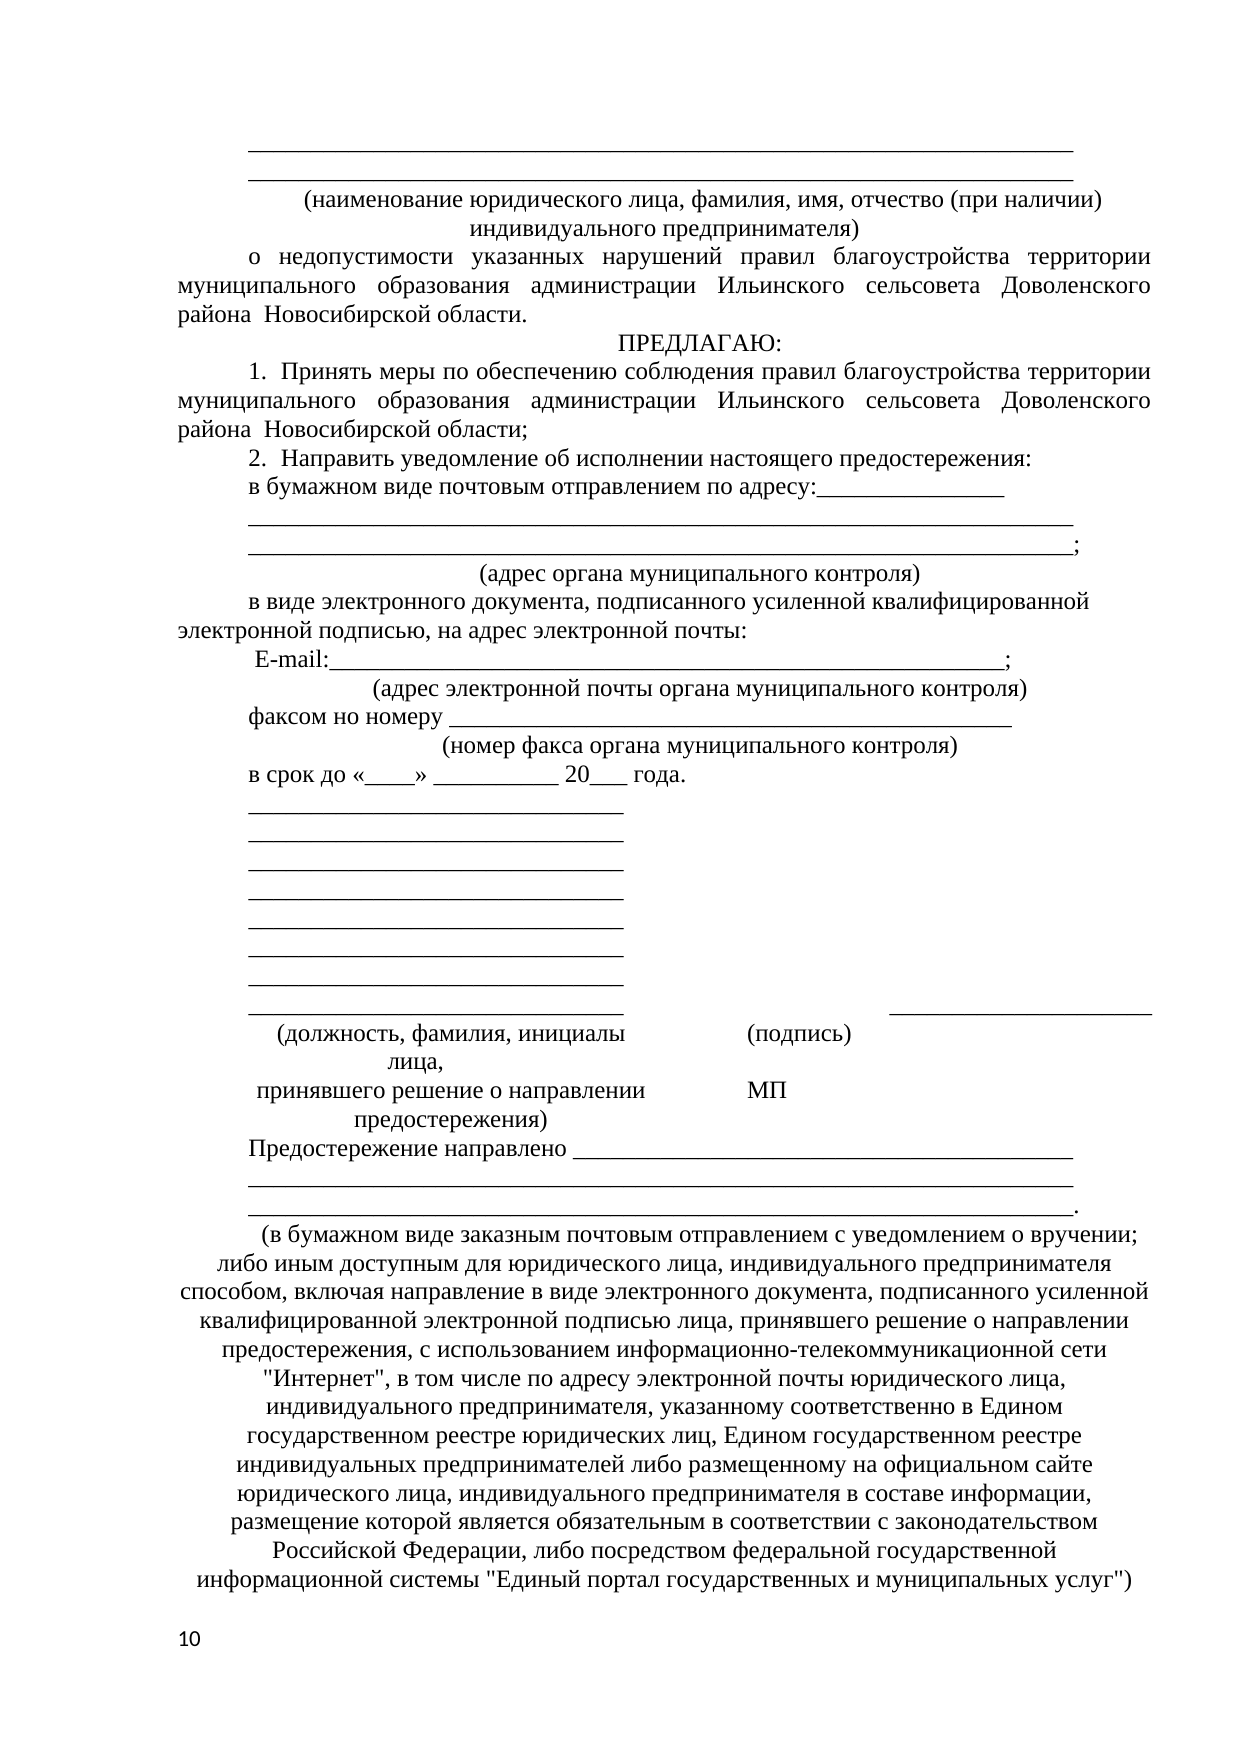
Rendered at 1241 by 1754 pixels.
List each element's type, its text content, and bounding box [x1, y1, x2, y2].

text (адрес органа муниципального контроля) [177, 558, 1152, 586]
text E-mail:______________________________________________________; [177, 644, 1152, 673]
text (в бумажном виде заказным почтовым отправлением с уведомлением о вручении; либо иным доступным для юридического лица, индивидуального предпринимателя способом, включая направление в виде электронного документа, подписанного усиленной квалифицированной электронной подписью лица, принявшего решение о направлении предостережения, с использованием информационно-телекоммуникационной сети "Интернет", в том числе по адресу электронной почты юридического лица, индивидуального предпринимателя, указанному соответственно в Едином государственном реестре юридических лиц, Едином государственном реестре индивидуальных предпринимателей либо размещенному на официальном сайте юридического лица, индивидуального предпринимателя в составе информации, размещение которой является обязательным в соответствии с законодательством Российской Федерации, либо посредством федеральной государственной информационной системы "Единый портал государственных и муниципальных услуг") [177, 1219, 1152, 1593]
text о недопустимости указанных нарушений правил благоустройства территории муниципального образования администрации Ильинского сельсовета Доволенского района Новосибирской области. [177, 241, 1152, 328]
text Предостережение направлено ________________________________________ [177, 1133, 1152, 1161]
text __________________________________________________________________; [177, 529, 1152, 558]
text __________________________________________________________________ [177, 500, 1152, 529]
text в срок до «____» __________ 20___ года. [177, 759, 1152, 788]
text (номер факса органа муниципального контроля) [177, 730, 1152, 759]
text (наименование юридического лица, фамилия, имя, отчество (при наличии) индивидуального предпринимателя) [177, 184, 1152, 241]
list Принять меры по обеспечению соблюдения правил благоустройства территории муниципального образования администрации Ильинского сельсовета Доволенского района Новосибирской области; [177, 356, 1152, 443]
table_cell (подпись) МП [665, 1018, 1163, 1133]
list Направить уведомление об исполнении настоящего предостережения: [177, 443, 1152, 471]
text (адрес электронной почты органа муниципального контроля) [177, 673, 1152, 701]
text __________________________________________________________________ [177, 155, 1152, 184]
text ПРЕДЛАГАЮ: [177, 328, 1152, 356]
table_cell (должность, фамилия, инициалы лица, принявшего решение о направлении предостережения) [166, 1018, 665, 1133]
text факсом но номеру _____________________________________________ [177, 701, 1152, 730]
table_header ______________________________ ______________________________ ______________________________ ______________________________ ______________________________ ______________________________ ______________________________ ______________________________ [166, 788, 665, 1018]
text __________________________________________________________________. [177, 1190, 1152, 1219]
text __________________________________________________________________ [177, 126, 1152, 155]
text в бумажном виде почтовым отправлением по адресу:_______________ [177, 471, 1152, 500]
text в виде электронного документа, подписанного усиленной квалифицированной электронной подписью, на адрес электронной почты: [177, 586, 1152, 644]
table_header _____________________ [665, 788, 1163, 1018]
text __________________________________________________________________ [177, 1161, 1152, 1190]
